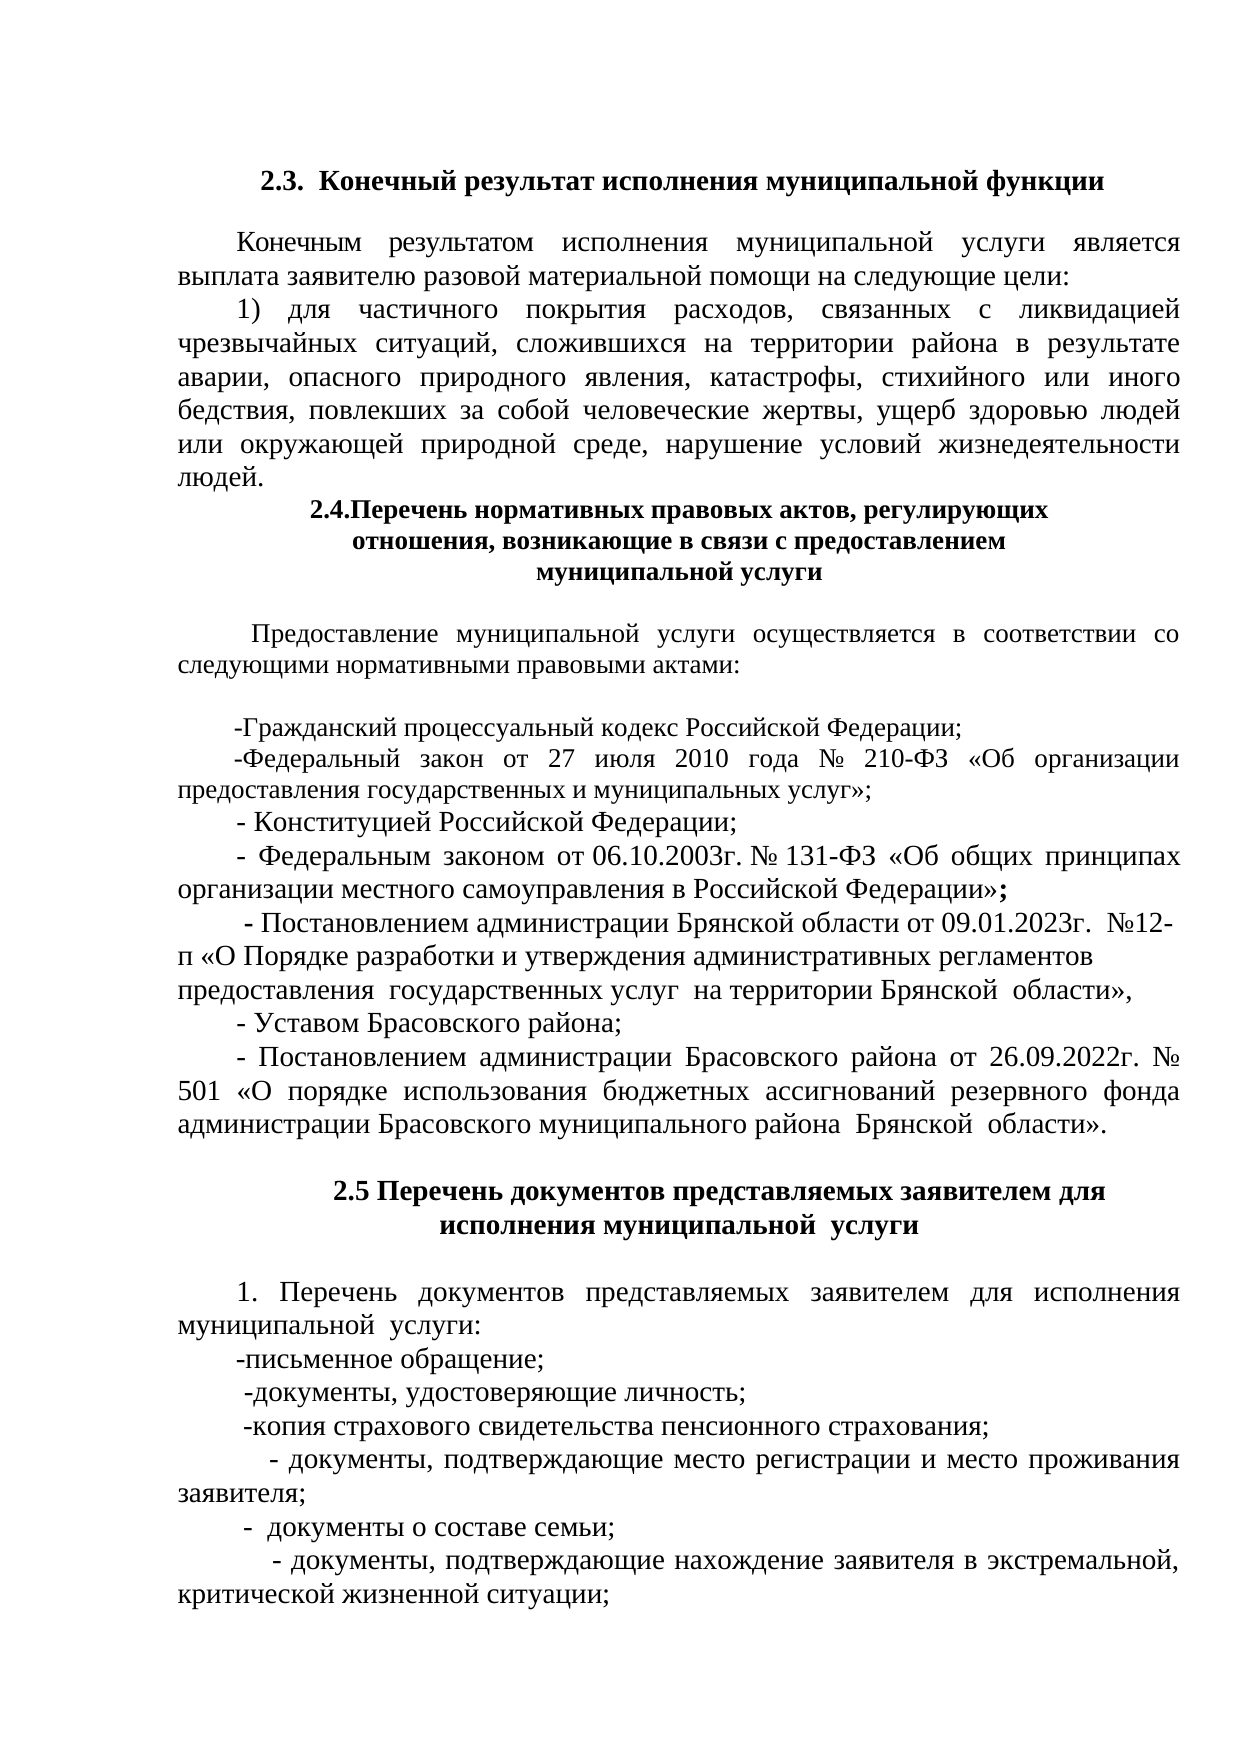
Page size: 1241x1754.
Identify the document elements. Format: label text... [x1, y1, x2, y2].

text 1. Перечень документов представляемых заявителем для исполнения муниципальной услуги: [177, 1274, 1181, 1341]
text - Федеральным законом от 06.10.2003г. № 131-ФЗ «Об общих принципах организации местного самоуправления в Российской Федерации»; [177, 838, 1181, 905]
text 2.3. Конечный результат исполнения муниципальной функции [177, 163, 1181, 196]
text 2.5 Перечень документов представляемых заявителем для исполнения муниципальной услуги [177, 1173, 1181, 1240]
text Предоставление муниципальной услуги осуществляется в соответствии со следующими нормативными правовыми актами: [177, 617, 1181, 680]
text - документы, подтверждающие место регистрации и место проживания заявителя; [177, 1442, 1181, 1509]
text 2.4.Перечень нормативных правовых актов, регулирующих [177, 493, 1181, 524]
text муниципальной услуги [177, 555, 1181, 586]
text - Уставом Брасовского района; [177, 1006, 1181, 1039]
text - документы, подтверждающие нахождение заявителя в экстремальной, критической жизненной ситуации; [177, 1542, 1181, 1609]
text - Конституцией Российской Федерации; [177, 804, 1181, 838]
text -документы, удостоверяющие личность; [236, 1374, 1181, 1408]
text -письменное обращение; [177, 1341, 1181, 1374]
text Конечным результатом исполнения муниципальной услуги является выплата заявителю разовой материальной помощи на следующие цели: [177, 224, 1181, 292]
text -Гражданский процессуальный кодекс Российской Федерации; [177, 711, 1181, 742]
text отношения, возникающие в связи с предоставлением [177, 524, 1181, 555]
text -Федеральный закон от 27 июля 2010 года № 210-ФЗ «Об организации предоставления государственных и муниципальных услуг»; [177, 742, 1181, 804]
text 1) для частичного покрытия расходов, связанных с ликвидацией чрезвычайных ситуаций, сложившихся на территории района в результате аварии, опасного природного явления, катастрофы, стихийного или иного бедствия, повлекших за собой человеческие жертвы, ущерб здоровью людей или окружающей природной среде, нарушение условий жизнедеятельности людей. [177, 292, 1181, 493]
text - документы о составе семьи; [177, 1509, 1181, 1542]
text -копия страхового свидетельства пенсионного страхования; [177, 1408, 1181, 1442]
text - Постановлением администрации Брянской области от 09.01.2023г. №12-п «О Порядке разработки и утверждения административных регламентов предоставления государственных услуг на территории Брянской области», [177, 905, 1181, 1006]
text - Постановлением администрации Брасовского района от 26.09.2022г. № 501 «О порядке использования бюджетных ассигнований резервного фонда администрации Брасовского муниципального района Брянской области». [177, 1039, 1181, 1140]
